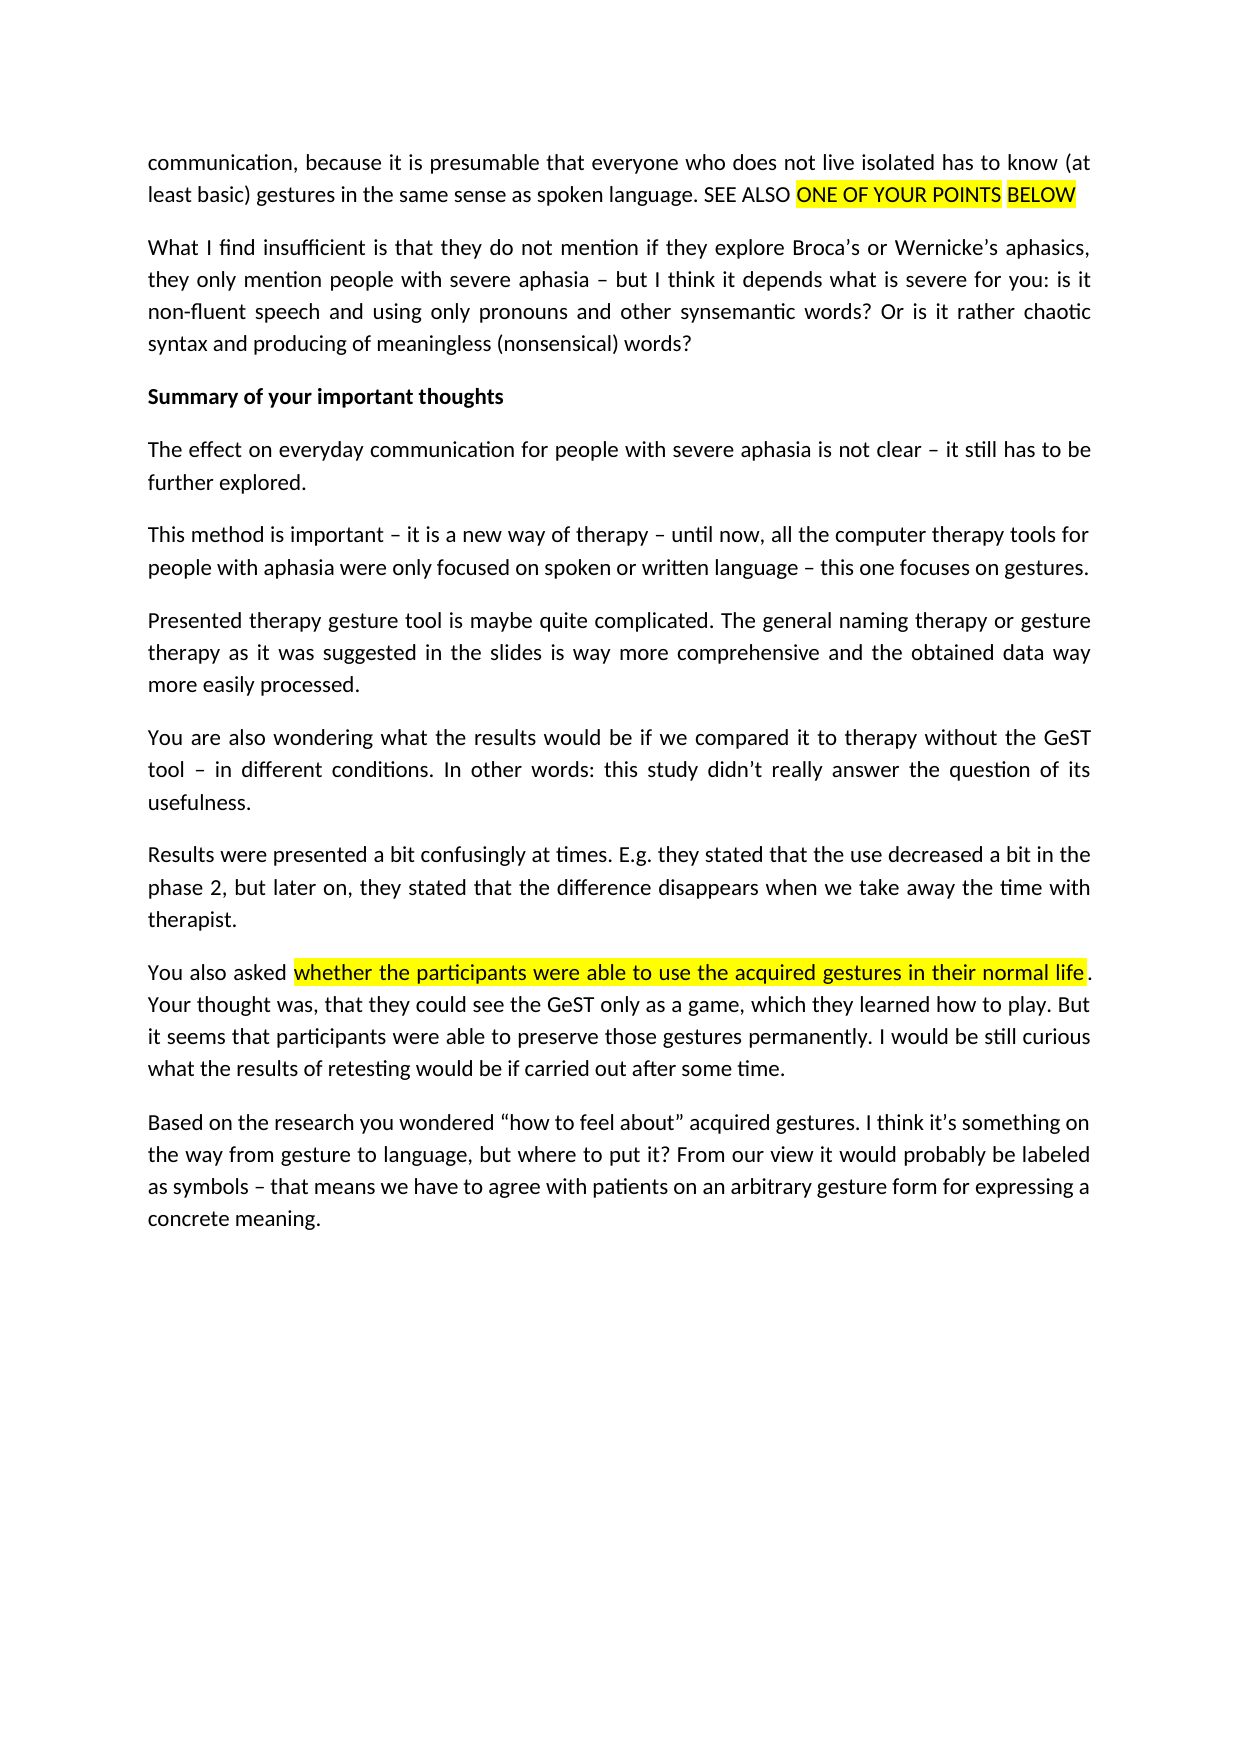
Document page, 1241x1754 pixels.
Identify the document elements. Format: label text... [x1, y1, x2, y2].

text The effect on everyday communication for people with severe aphasia is not clear – it still has to be further explored. [148, 435, 1093, 496]
text This method is important – it is a new way of therapy – until now, all the computer therapy tools for people with aphasia were only focused on spoken or written language – this one focuses on gestures. [148, 521, 1093, 581]
text Summary of your important thoughts [148, 382, 1093, 410]
text You are also wondering what the results would be if we compared it to therapy without the GeST tool – in different conditions. In other words: this study didn’t really answer the question of its usefulness. [148, 723, 1093, 816]
text Results were presented a bit confusingly at times. E.g. they stated that the use decreased a bit in the phase 2, but later on, they stated that the difference disappears when we take away the time with therapist. [148, 841, 1093, 933]
text Presented therapy gesture tool is maybe quite complicated. The general naming therapy or gesture therapy as it was suggested in the slides is way more comprehensive and the obtained data way more easily processed. [148, 606, 1093, 698]
text What I find insufficient is that they do not mention if they explore Broca’s or Wernicke’s aphasics, they only mention people with severe aphasia – but I think it depends what is severe for you: is it non-fluent speech and using only pronouns and other synsemantic words? Or is it rather chaotic syntax and producing of meaningless (nonsensical) words? [148, 233, 1093, 357]
text Based on the research you wondered “how to feel about” acquired gestures. I think it’s something on the way from gesture to language, but where to put it? From our view it would probably be labeled as symbols – that means we have to agree with patients on an arbitrary gesture form for expressing a concrete meaning. [148, 1108, 1093, 1232]
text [148, 148, 1093, 208]
text You also asked whether the participants were able to use the acquired gestures in their normal life. Your thought was, that they could see the GeST only as a game, which they learned how to play. But it seems that participants were able to preserve those gestures permanently. I would be still curious what the results of retesting would be if carried out after some time. [148, 958, 1093, 1083]
